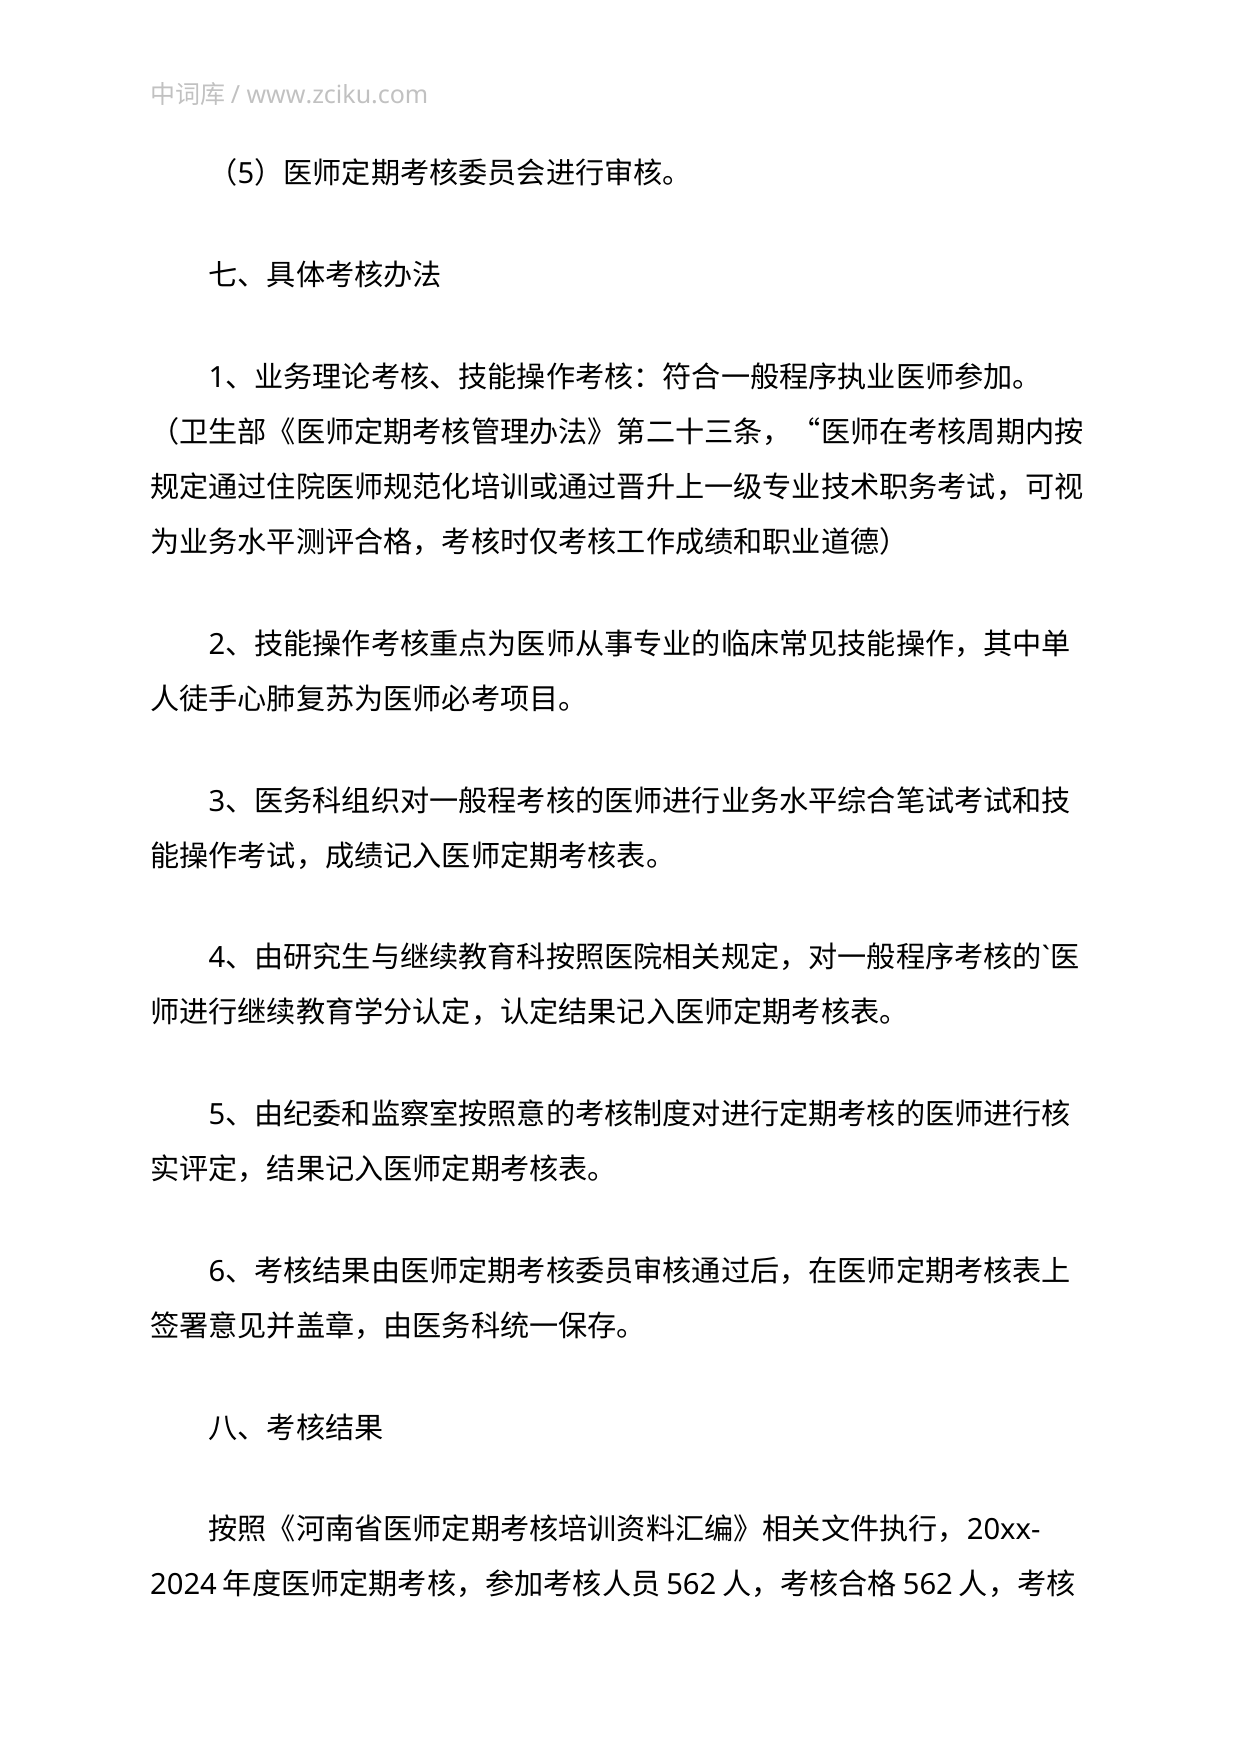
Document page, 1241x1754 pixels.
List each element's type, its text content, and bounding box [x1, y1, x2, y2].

text 4、由研究生与继续教育科按照医院相关规定，对一般程序考核的`医师进行继续教育学分认定，认定结果记入医师定期考核表。 [150, 934, 1090, 1031]
text 1、业务理论考核、技能操作考核：符合一般程序执业医师参加。（卫生部《医师定期考核管理办法》第二十三条，“医师在考核周期内按规定通过住院医师规范化培训或通过晋升上一级专业技术职务考试，可视为业务水平测评合格，考核时仅考核工作成绩和职业道德） [150, 354, 1090, 561]
text 七、具体考核办法 [150, 252, 1090, 294]
text 5、由纪委和监察室按照意的考核制度对进行定期考核的医师进行核实评定，结果记入医师定期考核表。 [150, 1091, 1090, 1188]
text 3、医务科组织对一般程考核的医师进行业务水平综合笔试考试和技能操作考试，成绩记入医师定期考核表。 [150, 777, 1090, 874]
text （5）医师定期考核委员会进行审核。 [150, 150, 1090, 192]
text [150, 1506, 1090, 1603]
text 2、技能操作考核重点为医师从事专业的临床常见技能操作，其中单人徒手心肺复苏为医师必考项目。 [150, 620, 1090, 718]
text 6、考核结果由医师定期考核委员审核通过后，在医师定期考核表上签署意见并盖章，由医务科统一保存。 [150, 1247, 1090, 1345]
text 八、考核结果 [150, 1404, 1090, 1446]
